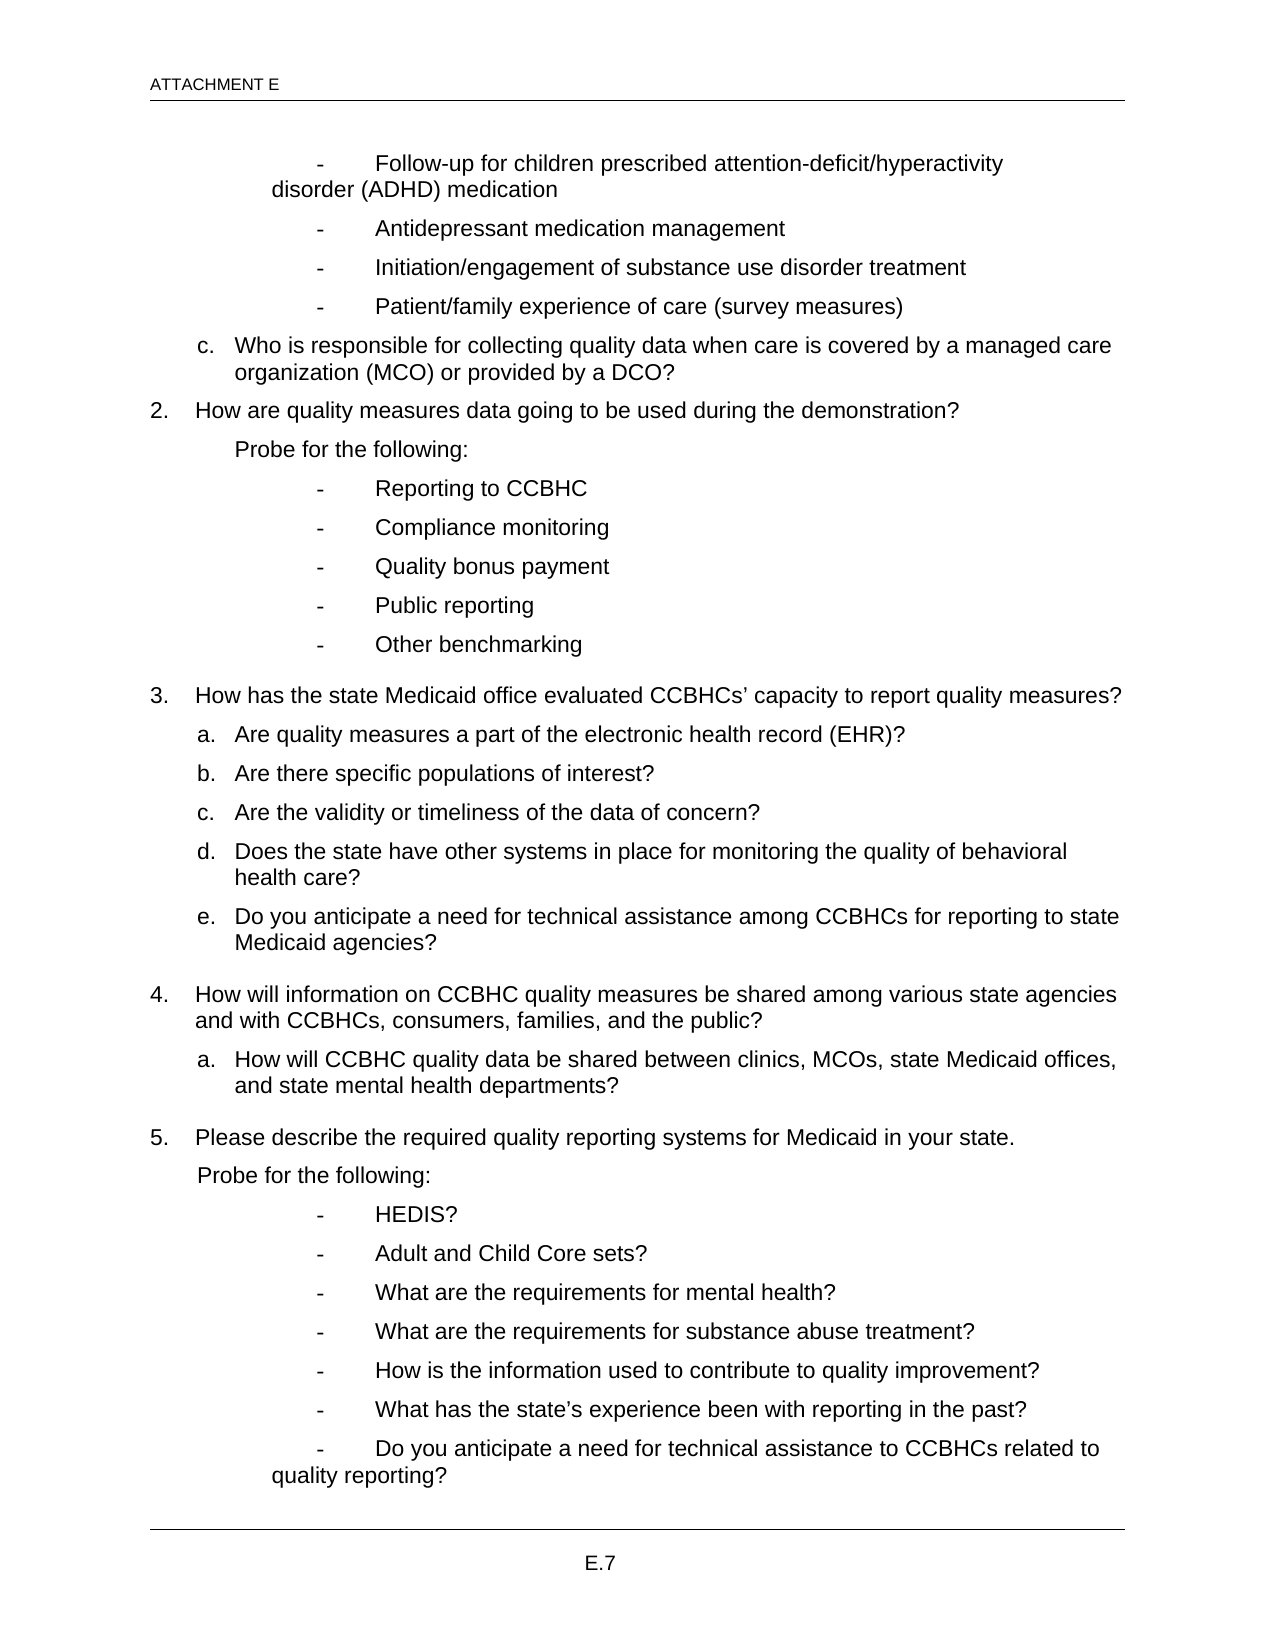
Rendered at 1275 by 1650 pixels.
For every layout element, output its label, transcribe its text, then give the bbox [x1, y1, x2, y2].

text Follow-up for children prescribed attention-deficit/hyperactivity disorder (ADHD) medication [271, 150, 1125, 203]
text a. Are quality measures a part of the electronic health record (EHR)? [197, 721, 1125, 748]
text d. Does the state have other systems in place for monitoring the quality of behavioral health care? [197, 838, 1125, 891]
text What has the state’s experience been with reporting in the past? [271, 1396, 1125, 1423]
text Do you anticipate a need for technical assistance to CCBHCs related to quality reporting? [271, 1435, 1125, 1488]
text 3. How has the state Medicaid office evaluated CCBHCs’ capacity to report quality measures? [150, 682, 1125, 709]
text Other benchmarking [271, 631, 1125, 657]
text c. Who is responsible for collecting quality data when care is covered by a managed care organization (MCO) or provided by a DCO? [197, 332, 1125, 385]
text Quality bonus payment [271, 553, 1125, 579]
text Public reporting [271, 592, 1125, 618]
text Initiation/engagement of substance use disorder treatment [271, 254, 1125, 281]
text Reporting to CCBHC [271, 475, 1125, 502]
text Antidepressant medication management [271, 215, 1125, 242]
text 4. How will information on CCBHC quality measures be shared among various state agencies and with CCBHCs, consumers, families, and the public? [150, 981, 1125, 1033]
text HEDIS? [271, 1201, 1125, 1228]
text a. How will CCBHC quality data be shared between clinics, MCOs, state Medicaid offices, and state mental health departments? [197, 1046, 1125, 1099]
text Probe for the following: [197, 1162, 1125, 1189]
text 5. Please describe the required quality reporting systems for Medicaid in your state. [150, 1124, 1125, 1150]
text e. Do you anticipate a need for technical assistance among CCBHCs for reporting to state Medicaid agencies? [197, 903, 1125, 956]
text Compliance monitoring [271, 514, 1125, 541]
text What are the requirements for mental health? [271, 1279, 1125, 1306]
text 2. How are quality measures data going to be used during the demonstration? [150, 397, 1125, 424]
text Probe for the following: [197, 436, 1125, 463]
text How is the information used to contribute to quality improvement? [271, 1357, 1125, 1384]
text Adult and Child Core sets? [271, 1240, 1125, 1267]
text c. Are the validity or timeliness of the data of concern? [197, 799, 1125, 825]
text Patient/family experience of care (survey measures) [271, 293, 1125, 320]
text What are the requirements for substance abuse treatment? [271, 1318, 1125, 1345]
text b. Are there specific populations of interest? [197, 760, 1125, 786]
